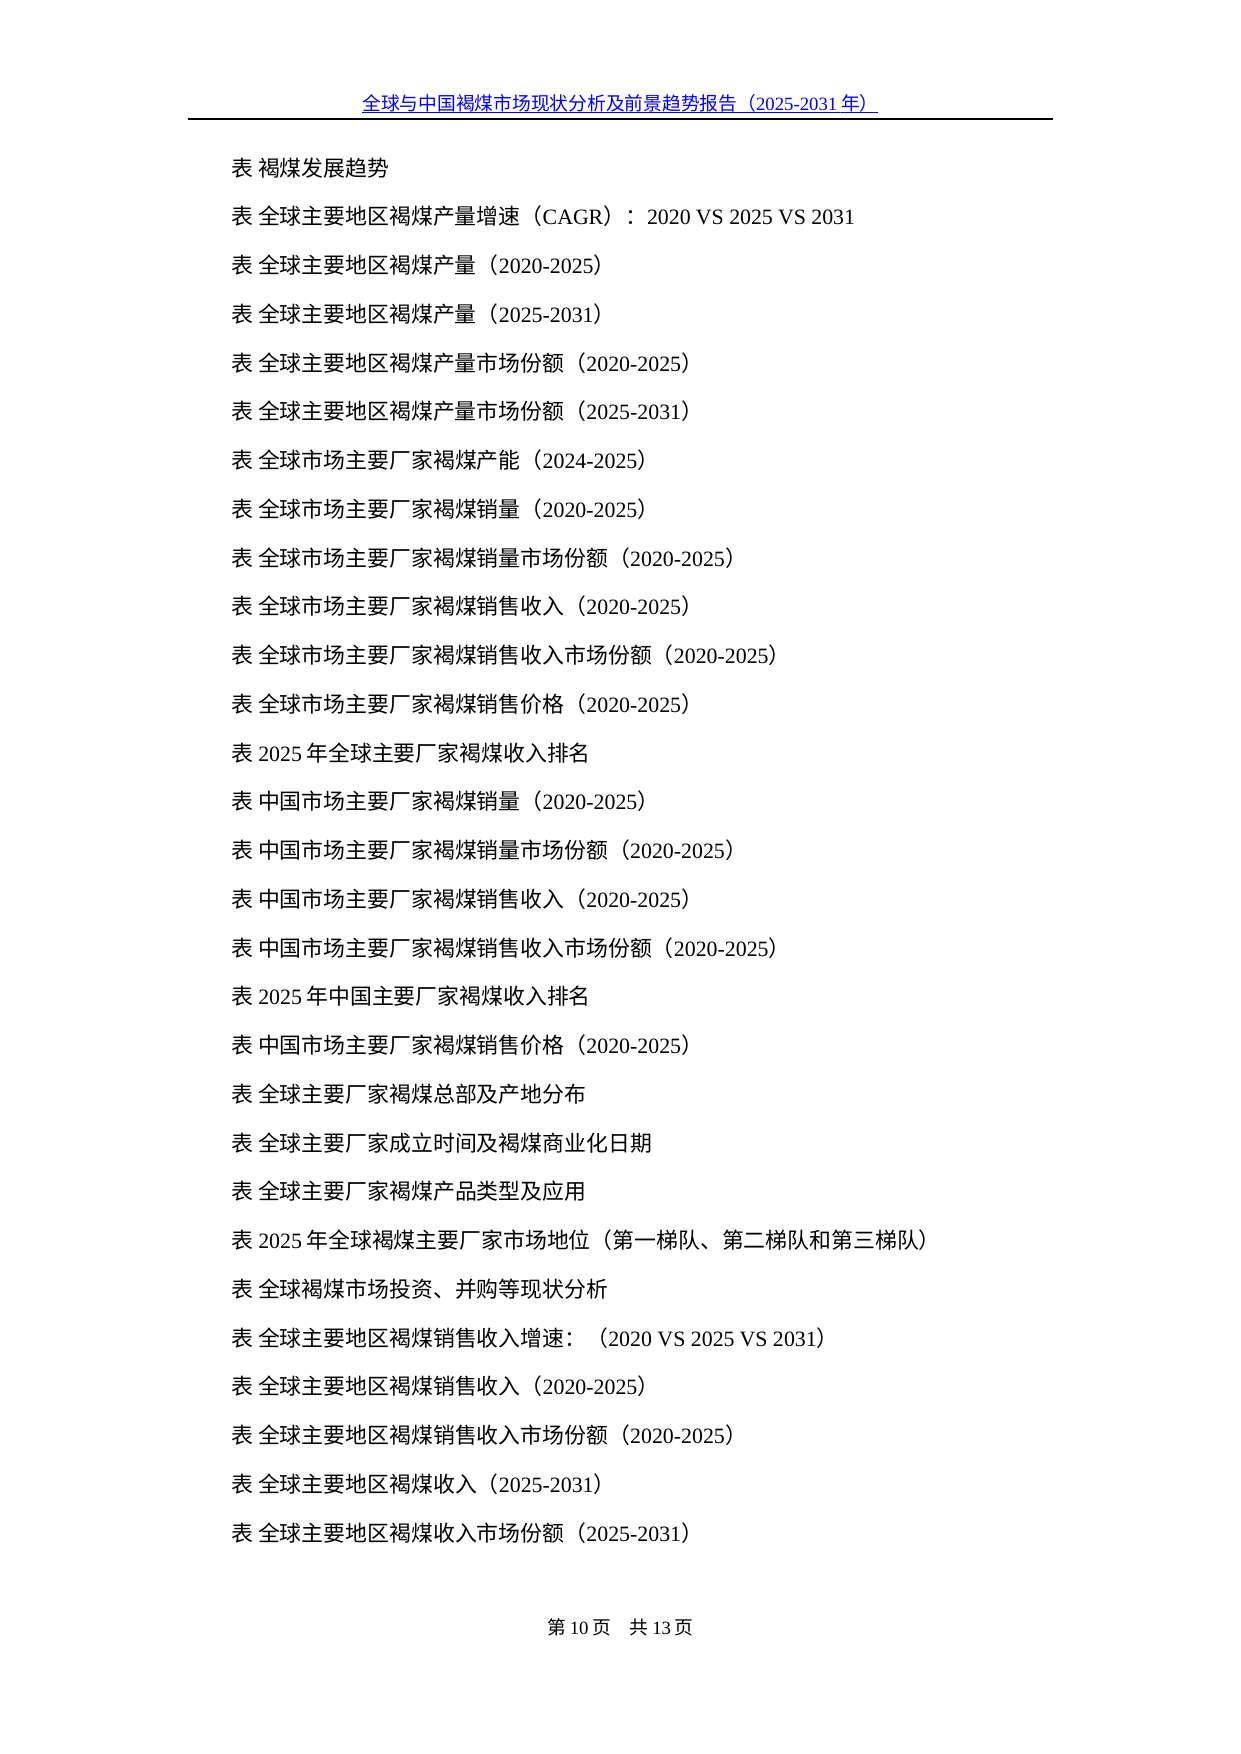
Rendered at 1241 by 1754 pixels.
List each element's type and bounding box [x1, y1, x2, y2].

text [187, 150, 1053, 1548]
